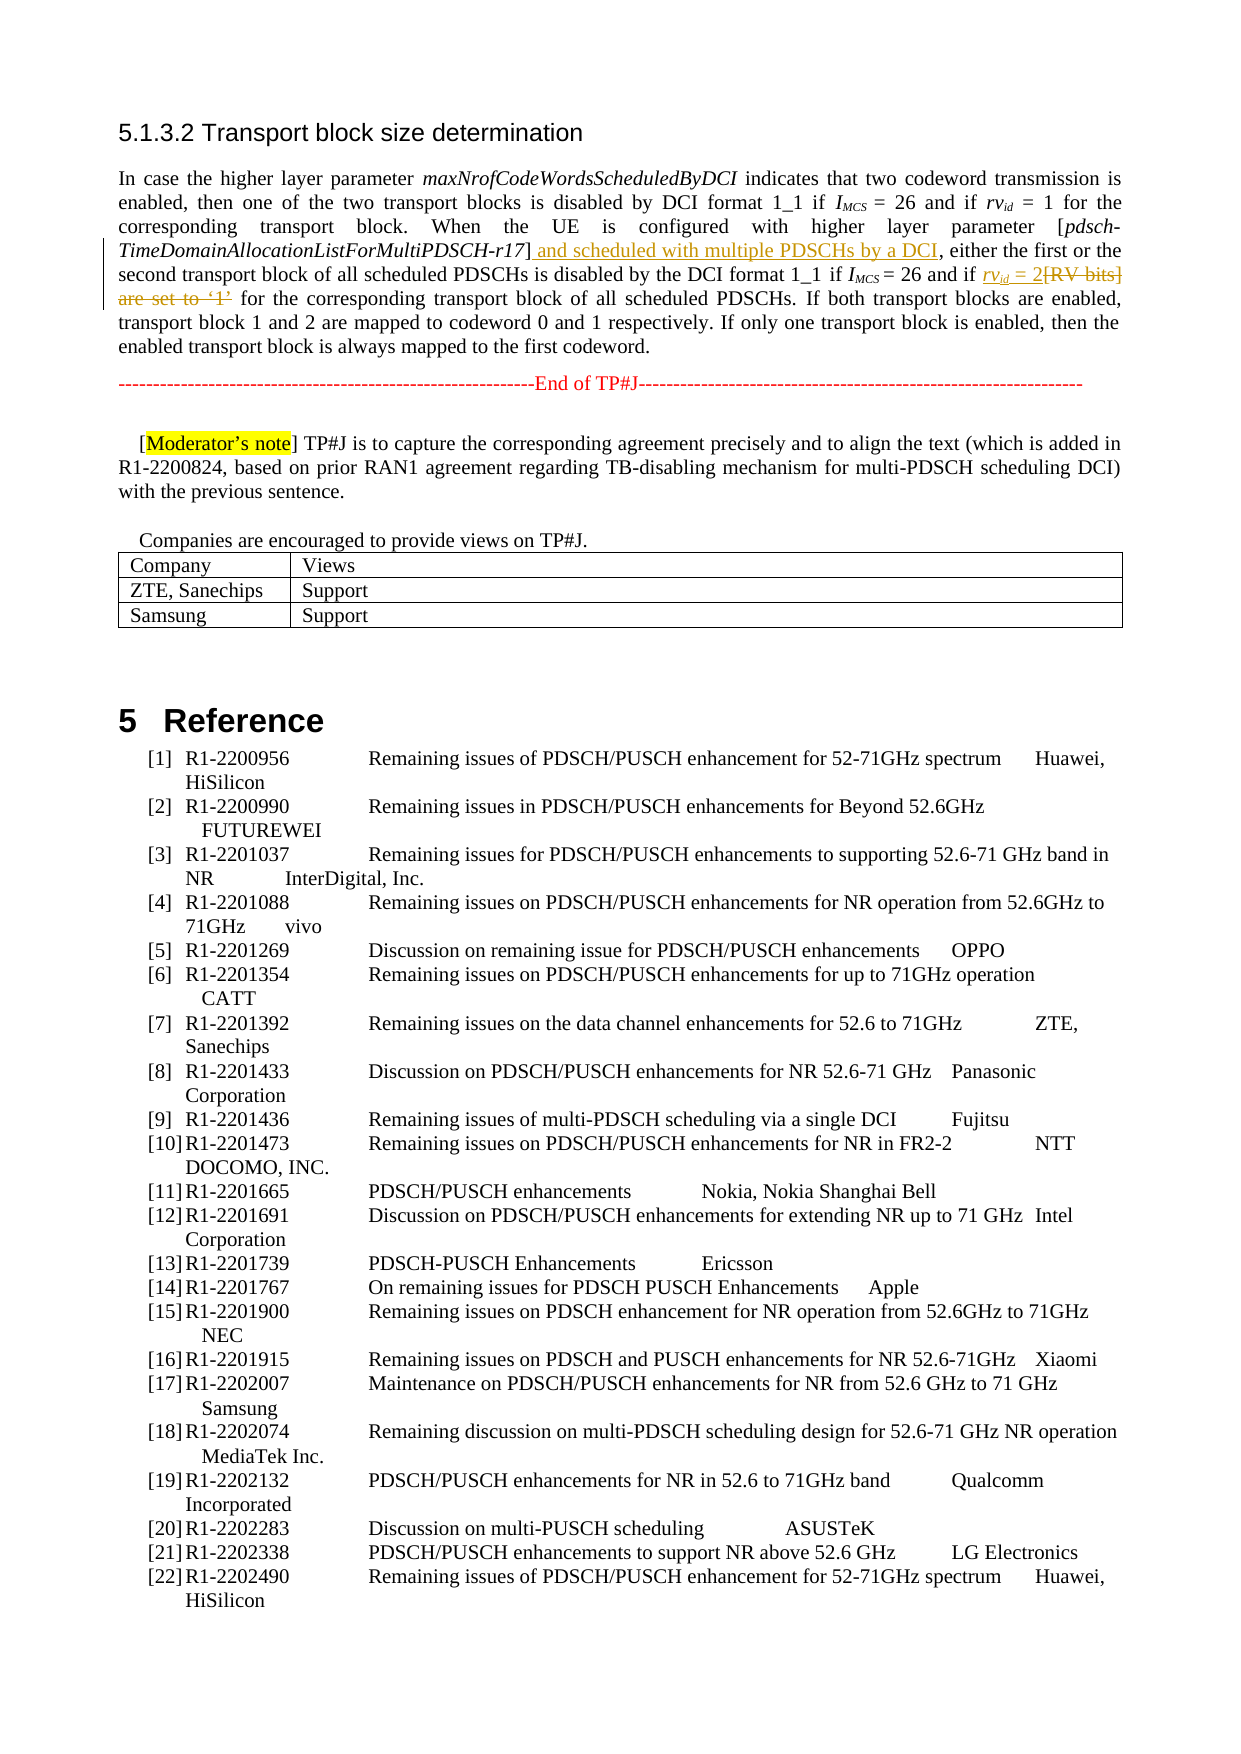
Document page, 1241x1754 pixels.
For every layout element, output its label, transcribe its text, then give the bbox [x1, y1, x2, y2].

table_cell Support [291, 578, 1122, 602]
list R1-2200990 Remaining issues in PDSCH/PUSCH enhancements for Beyond 52.6GHz FUTUREWEI [148, 794, 1122, 842]
table_cell Samsung [119, 603, 290, 627]
subtitle Reference [118, 701, 1122, 739]
table_cell Support [291, 603, 1122, 627]
list R1-2201392 Remaining issues on the data channel enhancements for 52.6 to 71GHz ZTE, Sanechips [148, 1010, 1122, 1058]
list R1-2201767 On remaining issues for PDSCH PUSCH Enhancements Apple [148, 1275, 1122, 1299]
table_header Views [291, 553, 1122, 577]
list R1-2202007 Maintenance on PDSCH/PUSCH enhancements for NR from 52.6 GHz to 71 GHz Samsung [148, 1371, 1122, 1419]
list R1-2201436 Remaining issues of multi-PDSCH scheduling via a single DCI Fujitsu [148, 1107, 1122, 1131]
list R1-2201473 Remaining issues on PDSCH/PUSCH enhancements for NR in FR2-2 NTT DOCOMO, INC. [148, 1131, 1122, 1179]
list R1-2201037 Remaining issues for PDSCH/PUSCH enhancements to supporting 52.6-71 GHz band in NR InterDigital, Inc. [148, 842, 1122, 890]
list R1-2202338 PDSCH/PUSCH enhancements to support NR above 52.6 GHz LG Electronics [148, 1540, 1122, 1564]
list R1-2200956 Remaining issues of PDSCH/PUSCH enhancement for 52-71GHz spectrum Huawei, HiSilicon [148, 746, 1122, 794]
text In case the higher layer parameter maxNrofCodeWordsScheduledByDCI indicates that two codeword transmission is enabled, then one of the two transport blocks is disabled by DCI format 1_1 if IMCS = 26 and if rvid = 1 for the corresponding transport block. When the UE is configured with higher layer parameter [pdsch-TimeDomainAllocationListForMultiPDSCH-r17], either the first or the second transport block of all scheduled PDSCHs is disabled by the DCI format 1_1 if IMCS = 26 and if for the corresponding transport block of all scheduled PDSCHs. If both transport blocks are enabled, transport block 1 and 2 are mapped to codeword 0 and 1 respectively. If only one transport block is enabled, then the enabled transport block is always mapped to the first codeword. [118, 166, 1122, 358]
list R1-2202283 Discussion on multi-PUSCH scheduling ASUSTeK [148, 1516, 1122, 1540]
text Companies are encouraged to provide views on TP#J. [118, 527, 1122, 552]
table_cell ZTE, Sanechips [119, 578, 290, 602]
text 5.1.3.2 Transport block size determination [118, 118, 1122, 147]
list R1-2201088 Remaining issues on PDSCH/PUSCH enhancements for NR operation from 52.6GHz to 71GHz vivo [148, 890, 1122, 938]
text [Moderator’s note] TP#J is to capture the corresponding agreement precisely and to align the text (which is added in R1-2200824, based on prior RAN1 agreement regarding TB-disabling mechanism for multi-PDSCH scheduling DCI) with the previous sentence. [118, 431, 1122, 503]
list R1-2201269 Discussion on remaining issue for PDSCH/PUSCH enhancements OPPO [148, 938, 1122, 962]
table_header Company [119, 553, 290, 577]
list R1-2201900 Remaining issues on PDSCH enhancement for NR operation from 52.6GHz to 71GHz NEC [148, 1299, 1122, 1347]
list R1-2201915 Remaining issues on PDSCH and PUSCH enhancements for NR 52.6-71GHz Xiaomi [148, 1347, 1122, 1371]
text ------------------------------------------------------------End of TP#J---------------------------------------------------------------- [118, 371, 1122, 395]
list R1-2201354 Remaining issues on PDSCH/PUSCH enhancements for up to 71GHz operation CATT [148, 962, 1122, 1010]
list R1-2201433 Discussion on PDSCH/PUSCH enhancements for NR 52.6-71 GHz Panasonic Corporation [148, 1058, 1122, 1107]
list R1-2201739 PDSCH-PUSCH Enhancements Ericsson [148, 1251, 1122, 1275]
list R1-2202132 PDSCH/PUSCH enhancements for NR in 52.6 to 71GHz band Qualcomm Incorporated [148, 1468, 1122, 1516]
list R1-2201691 Discussion on PDSCH/PUSCH enhancements for extending NR up to 71 GHz Intel Corporation [148, 1203, 1122, 1251]
list R1-2202490 Remaining issues of PDSCH/PUSCH enhancement for 52-71GHz spectrum Huawei, HiSilicon [148, 1564, 1122, 1612]
list R1-2202074 Remaining discussion on multi-PDSCH scheduling design for 52.6-71 GHz NR operation MediaTek Inc. [148, 1419, 1122, 1468]
list R1-2201665 PDSCH/PUSCH enhancements Nokia, Nokia Shanghai Bell [148, 1179, 1122, 1203]
